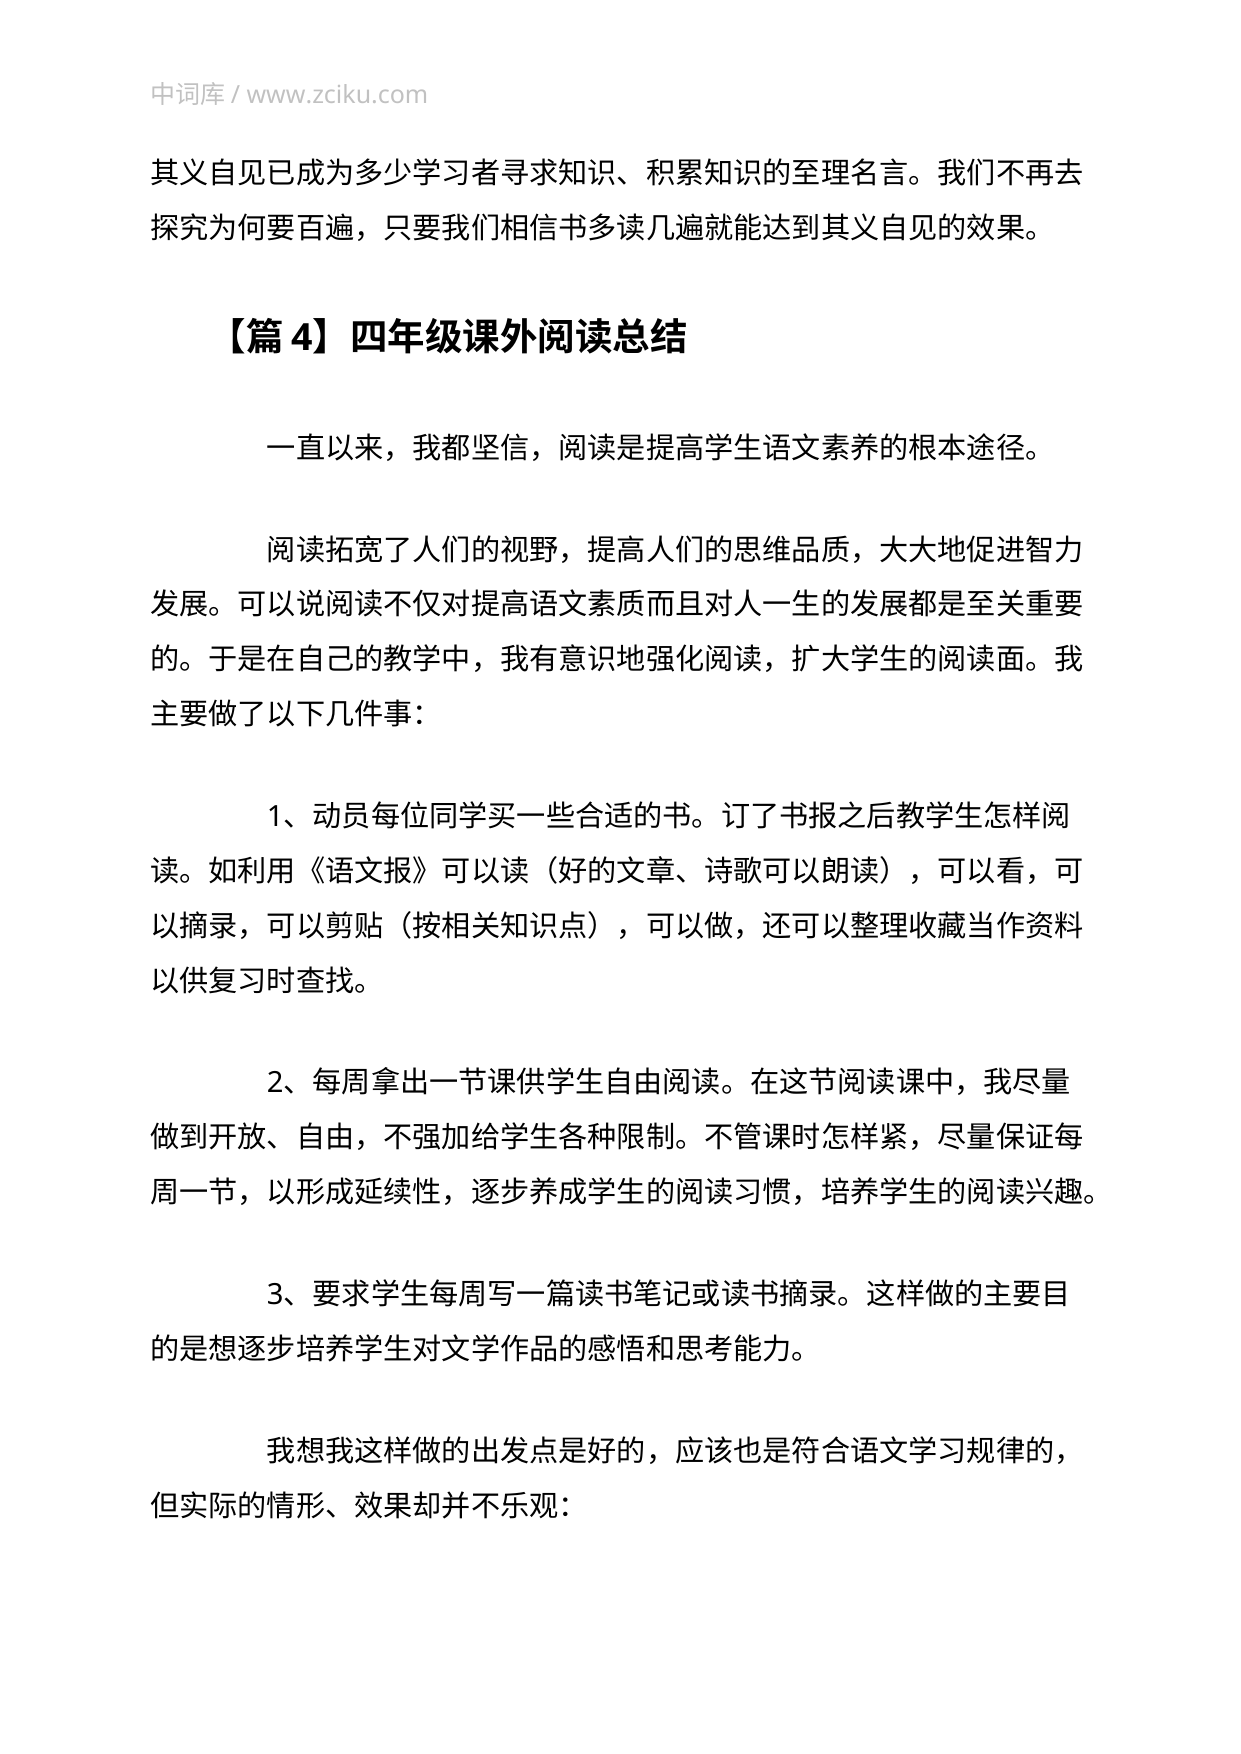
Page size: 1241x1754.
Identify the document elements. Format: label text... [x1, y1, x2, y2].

text 【篇4】四年级课外阅读总结 [150, 307, 1090, 361]
text 一直以来，我都坚信，阅读是提高学生语文素养的根本途径。 [150, 424, 1090, 467]
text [150, 150, 1090, 247]
text 3、要求学生每周写一篇读书笔记或读书摘录。这样做的主要目的是想逐步培养学生对文学作品的感悟和思考能力。 [150, 1271, 1090, 1368]
text 2、每周拿出一节课供学生自由阅读。在这节阅读课中，我尽量做到开放、自由，不强加给学生各种限制。不管课时怎样紧，尽量保证每周一节，以形成延续性，逐步养成学生的阅读习惯，培养学生的阅读兴趣。 [150, 1059, 1090, 1211]
text 阅读拓宽了人们的视野，提高人们的思维品质，大大地促进智力发展。可以说阅读不仅对提高语文素质而且对人一生的发展都是至关重要的。于是在自己的教学中，我有意识地强化阅读，扩大学生的阅读面。我主要做了以下几件事： [150, 526, 1090, 733]
text 我想我这样做的出发点是好的，应该也是符合语文学习规律的，但实际的情形、效果却并不乐观： [150, 1427, 1090, 1525]
text 1、动员每位同学买一些合适的书。订了书报之后教学生怎样阅读。如利用《语文报》可以读（好的文章、诗歌可以朗读），可以看，可以摘录，可以剪贴（按相关知识点），可以做，还可以整理收藏当作资料以供复习时查找。 [150, 792, 1090, 999]
